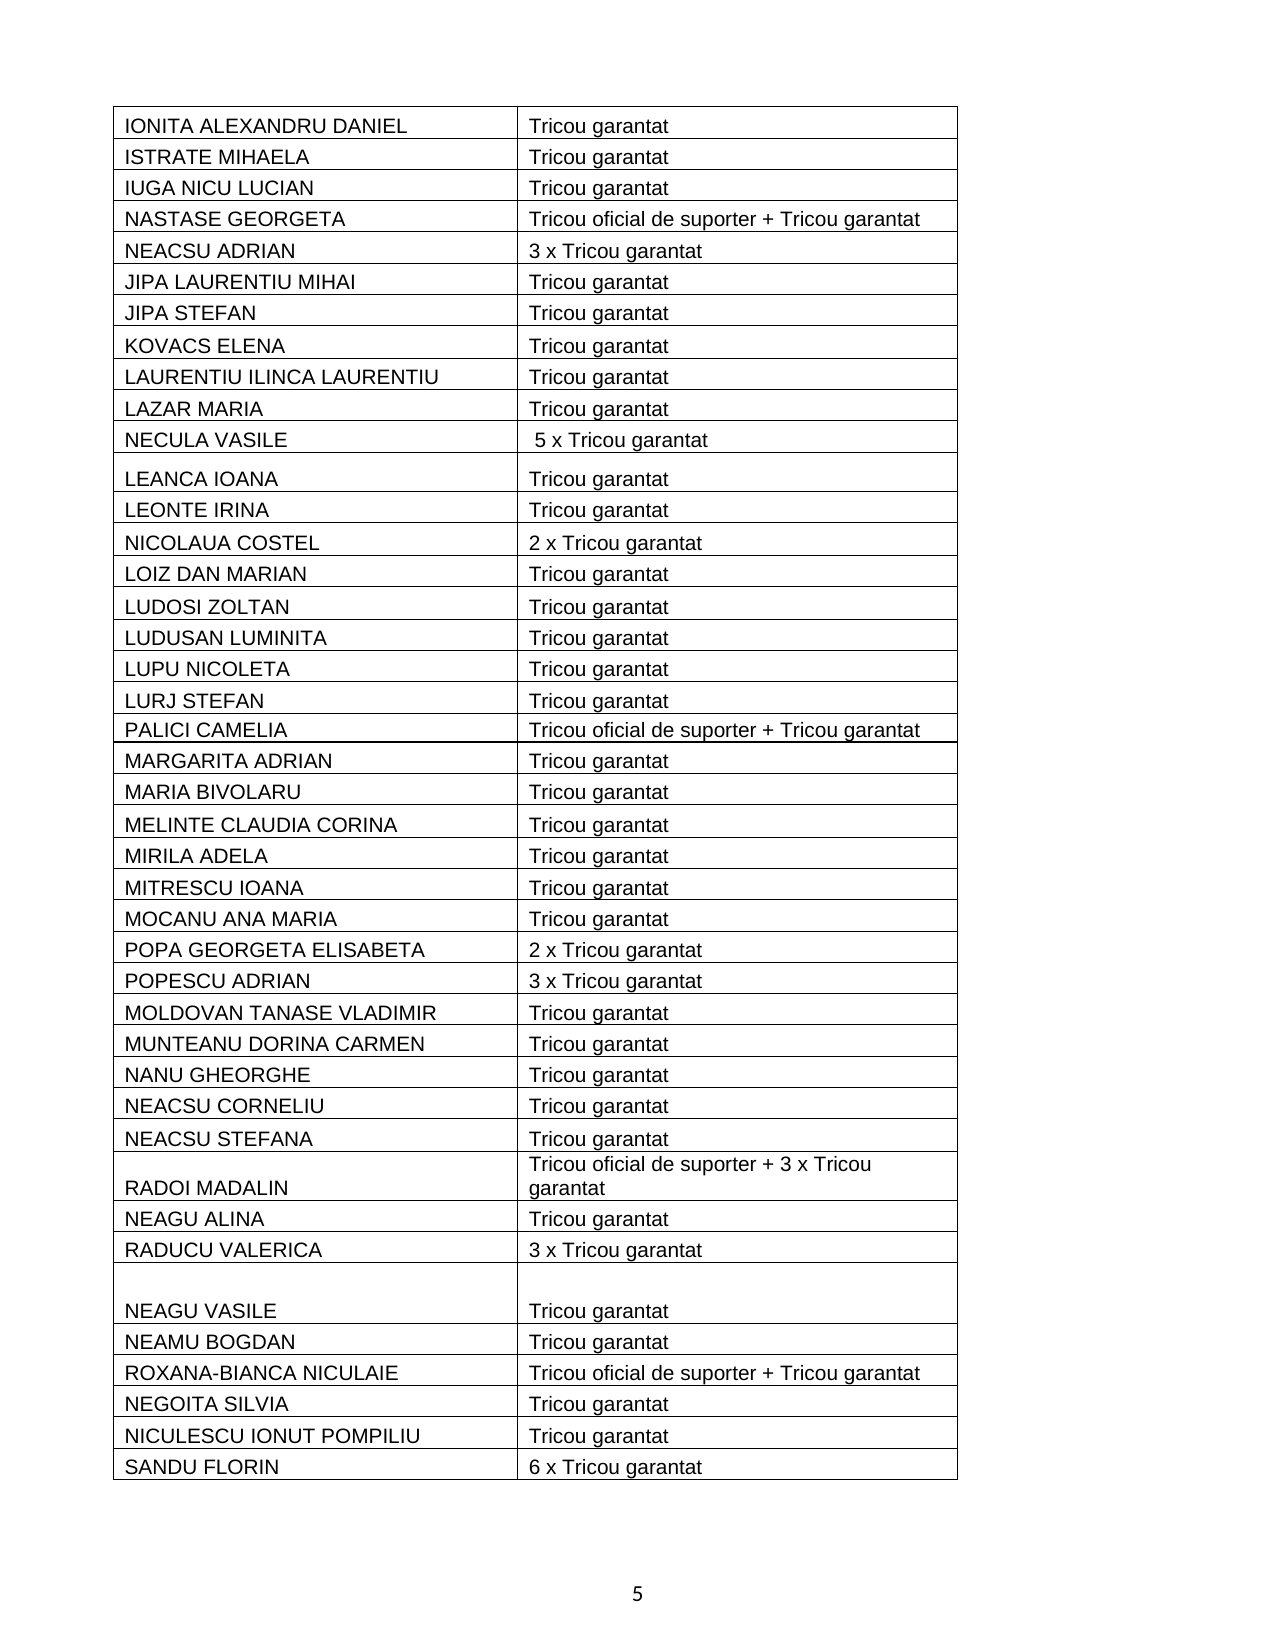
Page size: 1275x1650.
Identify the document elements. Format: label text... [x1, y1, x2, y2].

table_cell MELINTE CLAUDIA CORINA [114, 805, 517, 837]
table_cell Tricou garantat [518, 453, 957, 491]
table_cell Tricou garantat [518, 492, 957, 522]
table_cell Tricou oficial de suporter + 3 x Tricou garantat [518, 1152, 957, 1200]
table_cell NEAMU BOGDAN [114, 1324, 517, 1354]
table_cell NEACSU STEFANA [114, 1119, 517, 1151]
table_cell Tricou garantat [518, 869, 957, 899]
table_cell LOIZ DAN MARIAN [114, 556, 517, 586]
table_cell Tricou garantat [518, 1025, 957, 1056]
table_cell Tricou garantat [518, 587, 957, 619]
table_cell Tricou garantat [518, 1263, 957, 1322]
table_cell Tricou garantat [518, 774, 957, 804]
table_cell 3 x Tricou garantat [518, 232, 957, 262]
table_cell JIPA LAURENTIU MIHAI [114, 264, 517, 294]
table_cell Tricou garantat [518, 359, 957, 389]
table_cell LURJ STEFAN [114, 682, 517, 712]
table_cell Tricou garantat [518, 1119, 957, 1151]
table_cell Tricou garantat [518, 1201, 957, 1231]
table_cell 3 x Tricou garantat [518, 1232, 957, 1262]
table_cell 6 x Tricou garantat [518, 1449, 957, 1479]
table_cell Tricou oficial de suporter + Tricou garantat [518, 1355, 957, 1385]
table_cell IUGA NICU LUCIAN [114, 170, 517, 200]
table_cell Tricou garantat [518, 556, 957, 586]
table_cell Tricou garantat [518, 620, 957, 650]
table_cell Tricou garantat [518, 651, 957, 681]
table_cell Tricou garantat [518, 1324, 957, 1354]
table_cell Tricou garantat [518, 900, 957, 931]
table_cell SANDU FLORIN [114, 1449, 517, 1479]
table_cell MIRILA ADELA [114, 838, 517, 868]
table_cell KOVACS ELENA [114, 326, 517, 358]
table_cell MARIA BIVOLARU [114, 774, 517, 804]
table_cell Tricou garantat [518, 390, 957, 420]
table_cell NEAGU ALINA [114, 1201, 517, 1231]
table_cell ROXANA-BIANCA NICULAIE [114, 1355, 517, 1385]
table_cell Tricou garantat [518, 139, 957, 169]
table_cell Tricou garantat [518, 838, 957, 868]
table_cell Tricou garantat [518, 805, 957, 837]
table_cell PALICI CAMELIA [114, 714, 517, 741]
table_cell NEAGU VASILE [114, 1263, 517, 1322]
table_cell NEGOITA SILVIA [114, 1386, 517, 1416]
table_cell LAZAR MARIA [114, 390, 517, 420]
table_cell IONITA ALEXANDRU DANIEL [114, 107, 517, 137]
table_cell POPA GEORGETA ELISABETA [114, 932, 517, 962]
table_cell RADOI MADALIN [114, 1152, 517, 1200]
table_cell LUDOSI ZOLTAN [114, 587, 517, 619]
table_cell 2 x Tricou garantat [518, 523, 957, 555]
table_cell Tricou garantat [518, 107, 957, 137]
table_cell Tricou oficial de suporter + Tricou garantat [518, 714, 957, 741]
table_cell MOCANU ANA MARIA [114, 900, 517, 931]
table_cell RADUCU VALERICA [114, 1232, 517, 1262]
table_cell NEACSU CORNELIU [114, 1088, 517, 1118]
table_cell ISTRATE MIHAELA [114, 139, 517, 169]
table_cell 5 x Tricou garantat [518, 421, 957, 452]
table_cell Tricou garantat [518, 264, 957, 294]
table_cell MOLDOVAN TANASE VLADIMIR [114, 994, 517, 1024]
table_cell LUDUSAN LUMINITA [114, 620, 517, 650]
table_cell NICOLAUA COSTEL [114, 523, 517, 555]
table_cell NICULESCU IONUT POMPILIU [114, 1417, 517, 1447]
table_cell NANU GHEORGHE [114, 1057, 517, 1087]
table_cell LEONTE IRINA [114, 492, 517, 522]
table_cell MUNTEANU DORINA CARMEN [114, 1025, 517, 1056]
table_cell 2 x Tricou garantat [518, 932, 957, 962]
table_cell NEACSU ADRIAN [114, 232, 517, 262]
table_cell Tricou garantat [518, 743, 957, 773]
table_cell Tricou garantat [518, 1417, 957, 1447]
table_cell Tricou garantat [518, 170, 957, 200]
table_cell LAURENTIU ILINCA LAURENTIU [114, 359, 517, 389]
table_cell Tricou garantat [518, 326, 957, 358]
table_cell LUPU NICOLETA [114, 651, 517, 681]
table_cell Tricou garantat [518, 1088, 957, 1118]
table_cell Tricou garantat [518, 1057, 957, 1087]
table_cell Tricou garantat [518, 1386, 957, 1416]
table_cell Tricou garantat [518, 295, 957, 325]
table_cell NECULA VASILE [114, 421, 517, 452]
table_cell POPESCU ADRIAN [114, 963, 517, 993]
table_cell NASTASE GEORGETA [114, 201, 517, 231]
table_cell MITRESCU IOANA [114, 869, 517, 899]
table_cell 3 x Tricou garantat [518, 963, 957, 993]
table_cell MARGARITA ADRIAN [114, 743, 517, 773]
table_cell Tricou garantat [518, 682, 957, 712]
table_cell LEANCA IOANA [114, 453, 517, 491]
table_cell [518, 201, 957, 231]
table_cell Tricou garantat [518, 994, 957, 1024]
table_cell JIPA STEFAN [114, 295, 517, 325]
